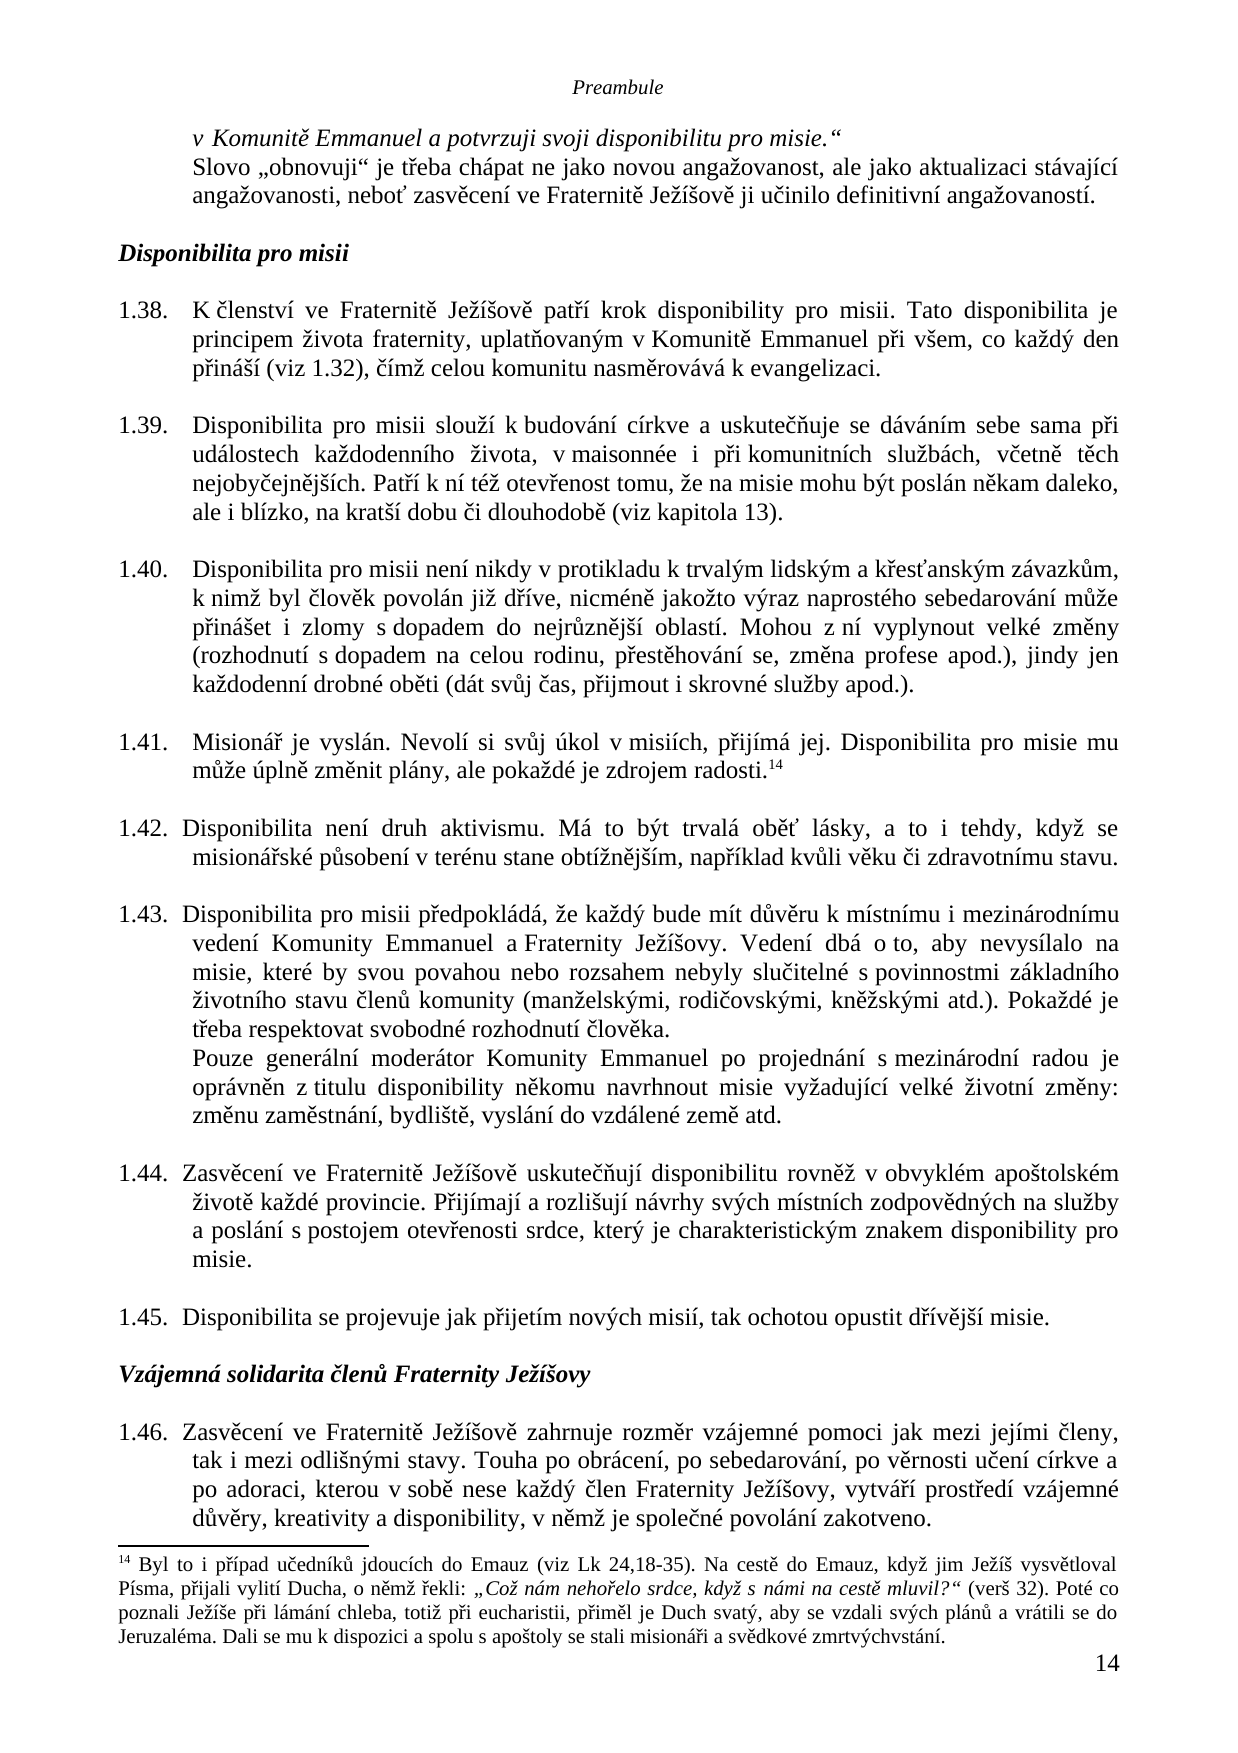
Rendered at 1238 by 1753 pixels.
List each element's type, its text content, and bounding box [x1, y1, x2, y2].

list Zasvěcení ve Fraternitě Ježíšově uskutečňují disponibilitu rovněž v obvyklém apoštolském životě každé provincie. Přijímají a rozlišují návrhy svých místních zodpovědných na služby a poslání s postojem otevřenosti srdce, který je charakteristickým znakem disponibility pro misie. [118, 1158, 1119, 1273]
list Disponibilita není druh aktivismu. Má to být trvalá oběť lásky, a to i tehdy, když se misionářské působení v terénu stane obtížnějším, například kvůli věku či zdravotnímu stavu. [118, 813, 1119, 871]
text Slovo „obnovuji“ je třeba chápat ne jako novou angažovanost, ale jako aktualizaci stávající angažovanosti, neboť zasvěcení ve Fraternitě Ježíšově ji učinilo definitivní angažovaností. [192, 152, 1119, 209]
list Disponibilita pro misii předpokládá, že každý bude mít důvěru k místnímu i mezinárodnímu vedení Komunity Emmanuel a Fraternity Ježíšovy. Vedení dbá o to, aby nevysílalo na misie, které by svou povahou nebo rozsahem nebyly slučitelné s povinnostmi základního životního stavu členů komunity (manželskými, rodičovskými, kněžskými atd.). Pokaždé je třeba respektovat svobodné rozhodnutí člověka. [118, 899, 1119, 1043]
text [192, 123, 1119, 152]
subtitle Vzájemná solidarita členů Fraternity Ježíšovy [118, 1359, 1119, 1388]
list Misionář je vyslán. Nevolí si svůj úkol v misiích, přijímá jej. Disponibilita pro misie mu může úplně změnit plány, ale pokaždé je zdrojem radosti. [118, 727, 1119, 784]
list K členství ve Fraternitě Ježíšově patří krok disponibility pro misii. Tato disponibilita je principem života fraternity, uplatňovaným v Komunitě Emmanuel při všem, co každý den přináší (viz 1.32), čímž celou komunitu nasměrovává k evangelizaci. [118, 296, 1119, 382]
subtitle Disponibilita pro misii [118, 238, 1119, 267]
list Disponibilita pro misii není nikdy v protikladu k trvalým lidským a křesťanským závazkům, k nimž byl člověk povolán již dříve, nicméně jakožto výraz naprostého sebedarování může přinášet i zlomy s dopadem do nejrůznější oblastí. Mohou z ní vyplynout velké změny (rozhodnutí s dopadem na celou rodinu, přestěhování se, změna profese apod.), jindy jen každodenní drobné oběti (dát svůj čas, přijmout i skrovné služby apod.). [118, 554, 1119, 698]
list Disponibilita pro misii slouží k budování církve a uskutečňuje se dáváním sebe sama při událostech každodenního života, v maisonnée i při komunitních službách, včetně těch nejobyčejnějších. Patří k ní též otevřenost tomu, že na misie mohu být poslán někam daleko, ale i blízko, na kratší dobu či dlouhodobě (viz kapitola 13). [118, 411, 1119, 526]
list Zasvěcení ve Fraternitě Ježíšově zahrnuje rozměr vzájemné pomoci jak mezi jejími členy, tak i mezi odlišnými stavy. Touha po obrácení, po sebedarování, po věrnosti učení církve a po adoraci, kterou v sobě nese každý člen Fraternity Ježíšovy, vytváří prostředí vzájemné důvěry, kreativity a disponibility, v němž je společné povolání zakotveno. [118, 1417, 1119, 1532]
list Disponibilita se projevuje jak přijetím nových misií, tak ochotou opustit dřívější misie. [118, 1302, 1119, 1331]
text Pouze generální moderátor Komunity Emmanuel po projednání s mezinárodní radou je oprávněn z titulu disponibility někomu navrhnout misie vyžadující velké životní změny: změnu zaměstnání, bydliště, vyslání do vzdálené země atd. [192, 1043, 1119, 1129]
